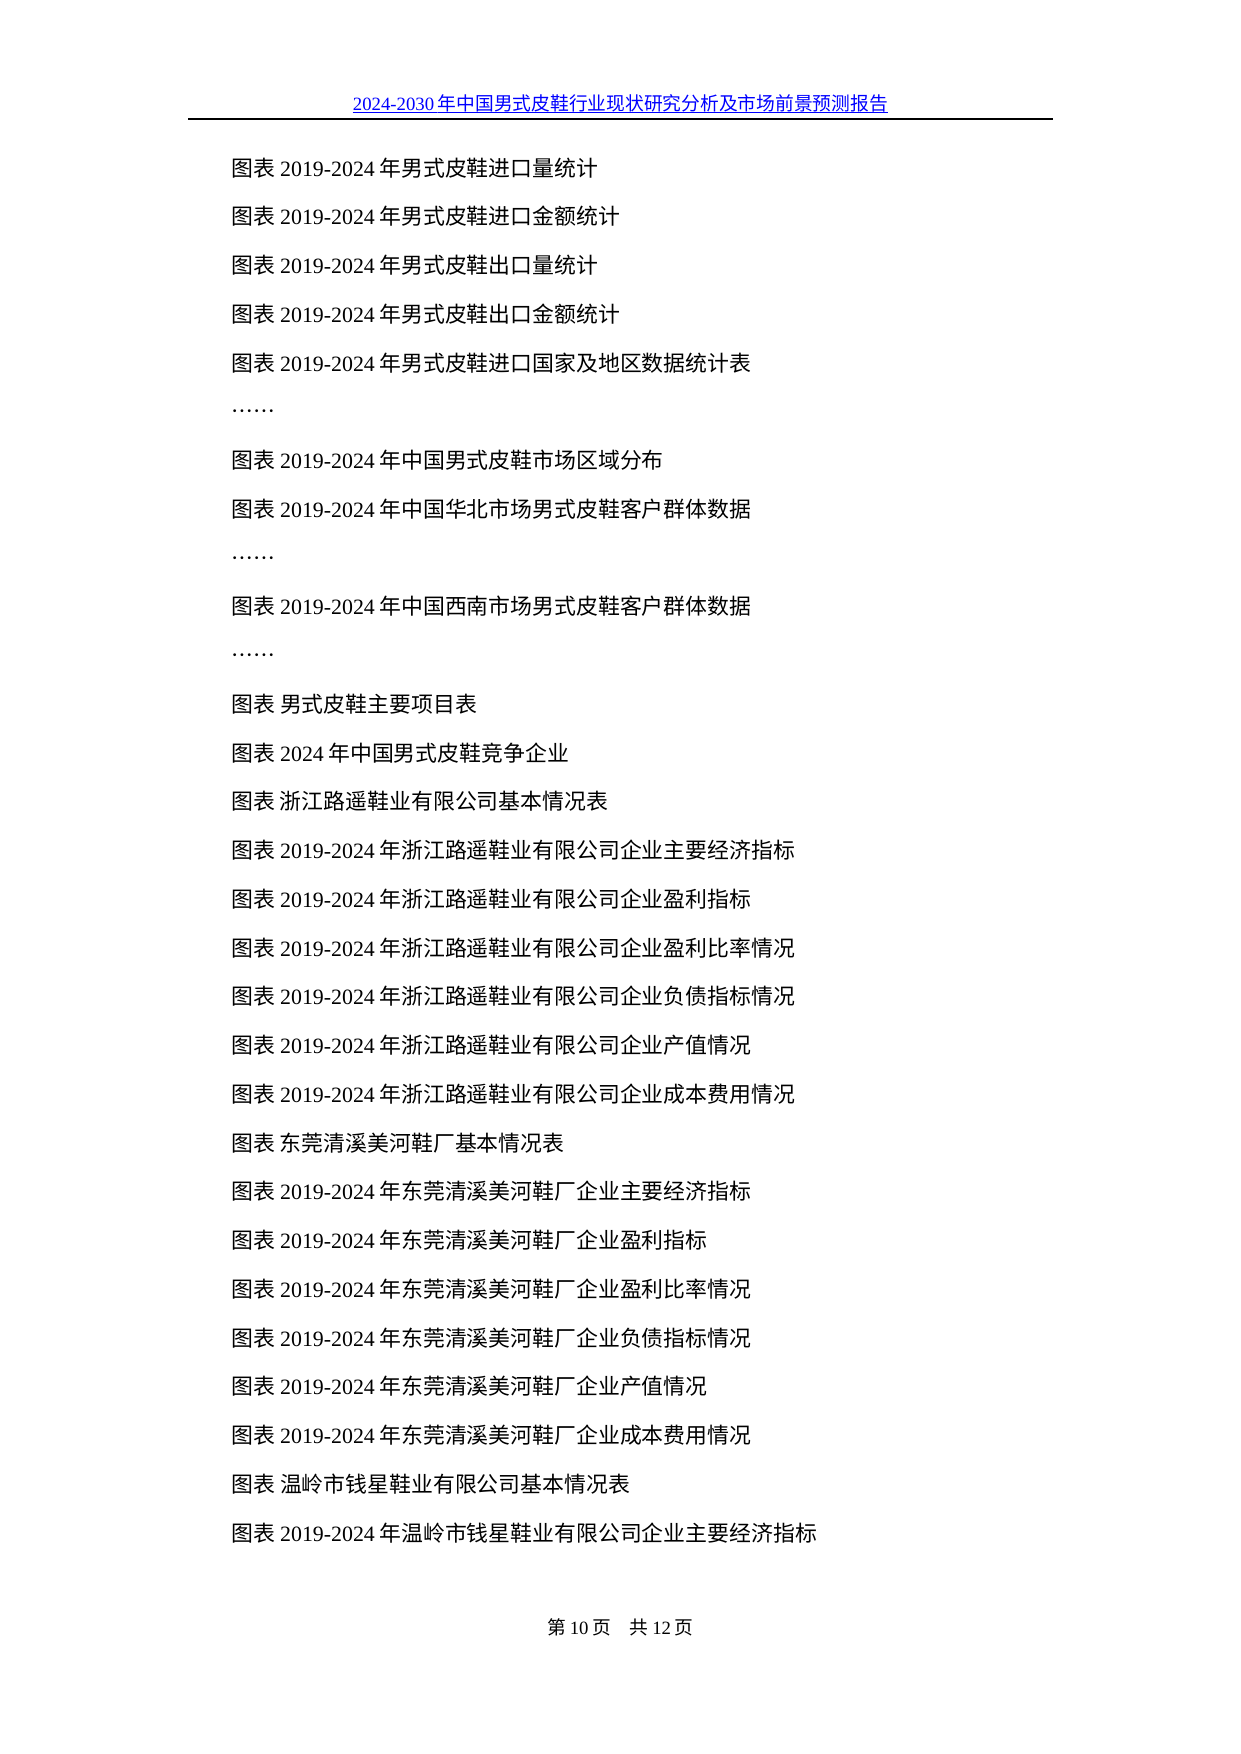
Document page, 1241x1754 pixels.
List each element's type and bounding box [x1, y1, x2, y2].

text [187, 150, 1053, 1548]
